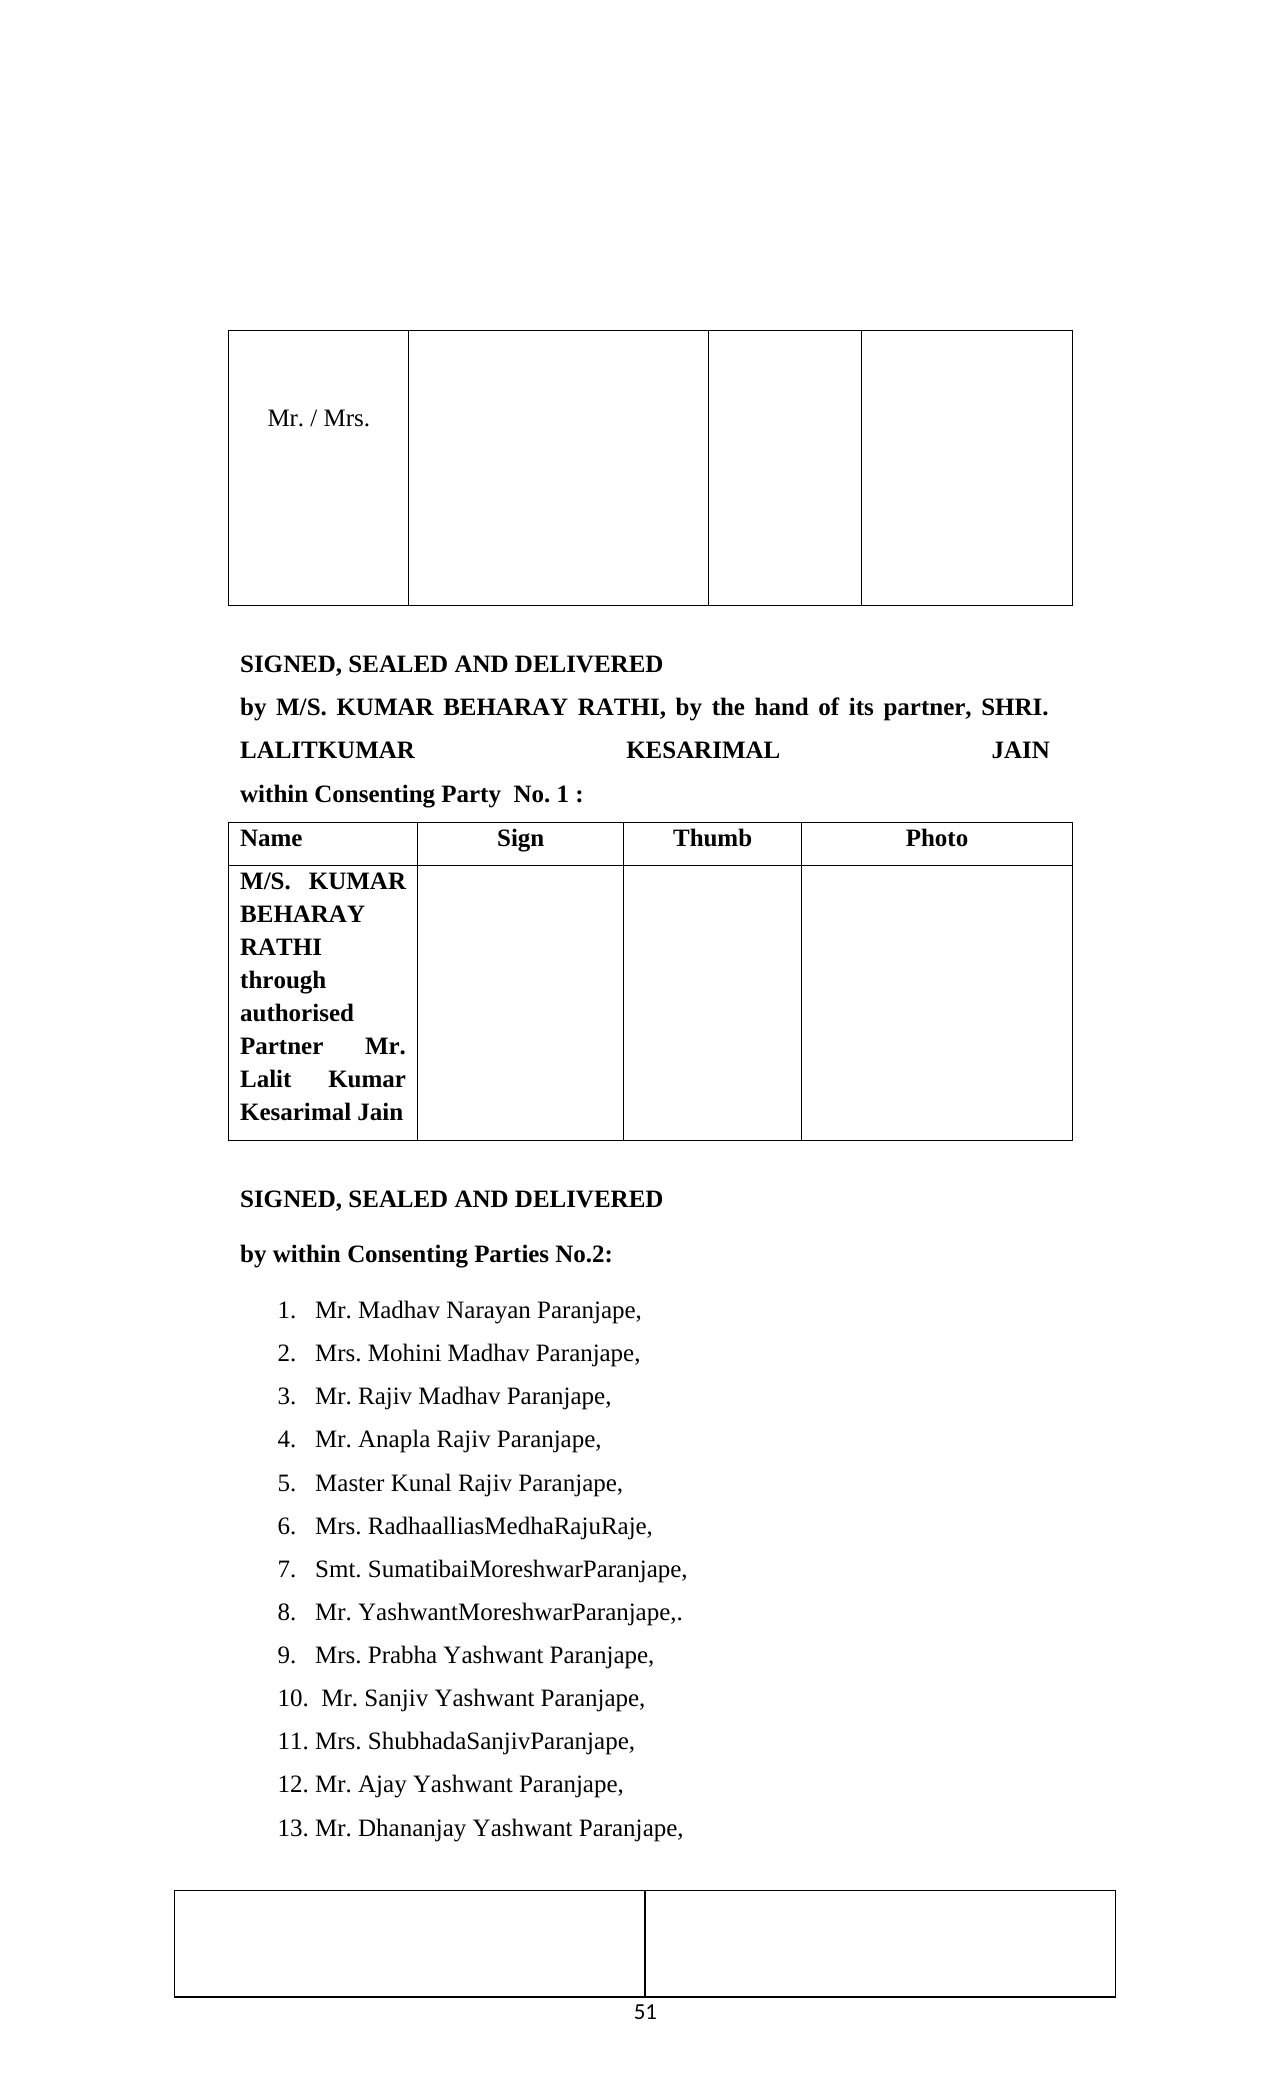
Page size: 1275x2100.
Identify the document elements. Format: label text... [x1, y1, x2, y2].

table_header Sign [418, 823, 623, 865]
text SIGNED, SEALED AND DELIVERED [240, 1184, 1050, 1213]
table_header Photo [802, 823, 1072, 865]
table_cell [802, 866, 1072, 1140]
list Mrs. Mohini Madhav Paranjape, [277, 1338, 1050, 1367]
list Mr. Anapla Rajiv Paranjape, [277, 1424, 1050, 1453]
list Mrs. RadhaalliasMedhaRajuRaje, [277, 1511, 1050, 1539]
table_cell Mr. / Mrs. [229, 331, 408, 605]
table_header Thumb [624, 823, 801, 865]
text by M/S. KUMAR BEHARAY RATHI, by the hand of its partner, SHRI. LALITKUMAR KESARIMAL JAIN within Consenting Party No. 1 : [240, 692, 1050, 807]
list Mr. Dhananjay Yashwant Paranjape, [277, 1813, 1050, 1841]
table_cell [709, 331, 861, 605]
list Mrs. Prabha Yashwant Paranjape, [277, 1640, 1050, 1669]
list Master Kunal Rajiv Paranjape, [277, 1468, 1050, 1496]
list Mr. Madhav Narayan Paranjape, [277, 1295, 1050, 1324]
table_header Name [229, 823, 417, 865]
table_cell M/S. KUMAR BEHARAY RATHI through authorised Partner Mr. Lalit Kumar Kesarimal Jain [229, 866, 417, 1140]
list Mr. Rajiv Madhav Paranjape, [277, 1381, 1050, 1410]
table_cell [418, 866, 623, 1140]
list Mr. Sanjiv Yashwant Paranjape, [277, 1683, 1050, 1712]
list Mr. Ajay Yashwant Paranjape, [277, 1769, 1050, 1798]
text SIGNED, SEALED AND DELIVERED [240, 649, 1050, 678]
table_cell [409, 331, 708, 605]
list Mr. YashwantMoreshwarParanjape,. [277, 1597, 1050, 1626]
list Smt. SumatibaiMoreshwarParanjape, [277, 1554, 1050, 1583]
table_cell [624, 866, 801, 1140]
table_cell [862, 331, 1072, 605]
text by within Consenting Parties No.2: [240, 1239, 1050, 1268]
list Mrs. ShubhadaSanjivParanjape, [277, 1726, 1050, 1755]
